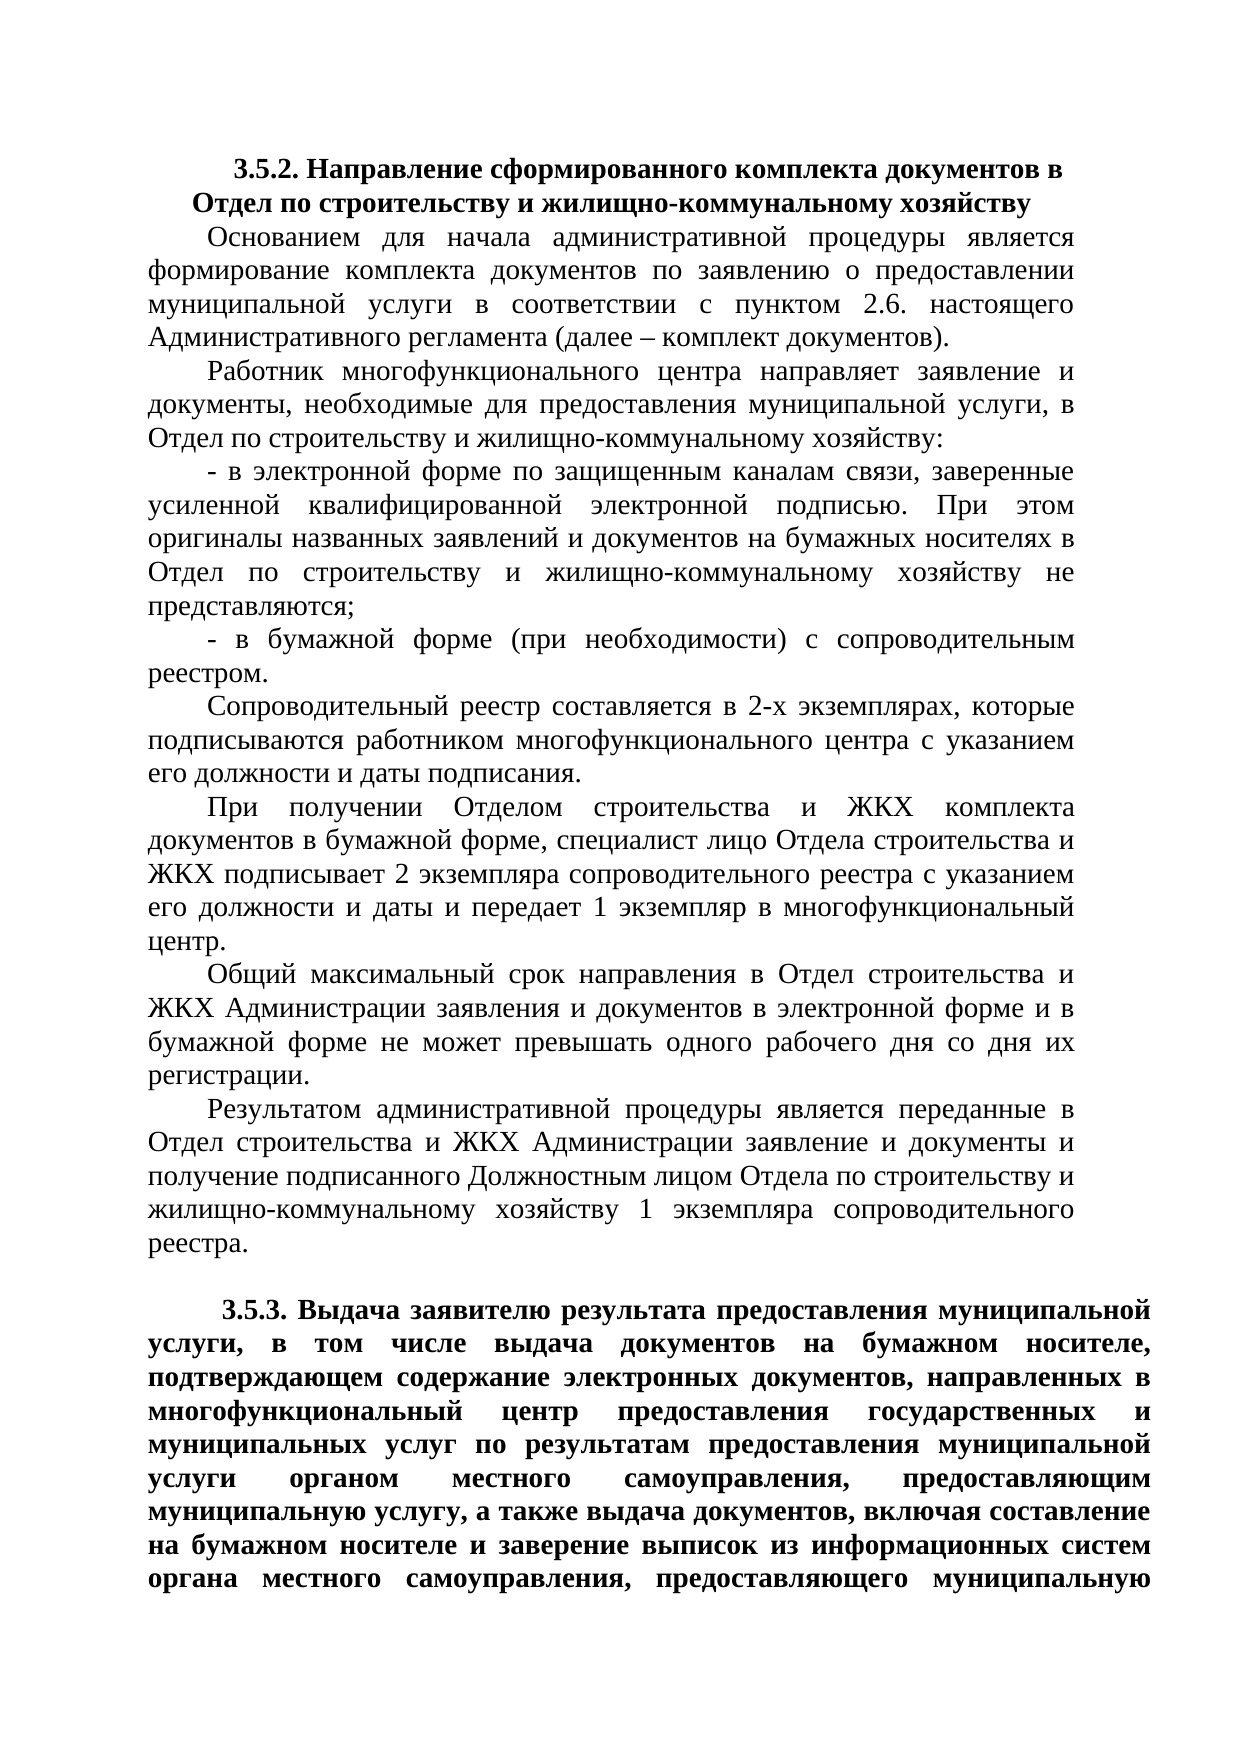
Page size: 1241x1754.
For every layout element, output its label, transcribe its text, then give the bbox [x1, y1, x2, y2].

list Сопроводительный реестр составляется в 2-х экземплярах, которые подписываются работником многофункционального центра с указанием его должности и даты подписания. [148, 688, 1075, 789]
list Общий максимальный срок направления в Отдел строительства и ЖКХ Администрации заявления и документов в электронной форме и в бумажной форме не может превышать одного рабочего дня со дня их регистрации. [148, 957, 1075, 1091]
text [148, 1292, 1152, 1594]
list - в бумажной форме (при необходимости) с сопроводительным реестром. [148, 621, 1075, 688]
list Результатом административной процедуры является переданные в Отдел строительства и ЖКХ Администрации заявление и документы и получение подписанного Должностным лицом Отдела по строительству и жилищно-коммунальному хозяйству 1 экземпляра сопроводительного реестра. [148, 1091, 1075, 1258]
list 3.5.2. Направление сформированного комплекта документов в Отдел по строительству и жилищно-коммунальному хозяйству [148, 152, 1075, 219]
list - в электронной форме по защищенным каналам связи, заверенные усиленной квалифицированной электронной подписью. При этом оригиналы названных заявлений и документов на бумажных носителях в Отдел по строительству и жилищно-коммунальному хозяйству не представляются; [148, 453, 1075, 621]
list Основанием для начала административной процедуры является формирование комплекта документов по заявлению о предоставлении муниципальной услуги в соответствии с пунктом 2.6. настоящего Административного регламента (далее – комплект документов). [148, 219, 1075, 353]
list Работник многофункционального центра направляет заявление и документы, необходимые для предоставления муниципальной услуги, в Отдел по строительству и жилищно-коммунальному хозяйству: [148, 353, 1075, 453]
list При получении Отделом строительства и ЖКХ комплекта документов в бумажной форме, специалист лицо Отдела строительства и ЖКХ подписывает 2 экземпляра сопроводительного реестра с указанием его должности и даты и передает 1 экземпляр в многофункциональный центр. [148, 789, 1075, 957]
